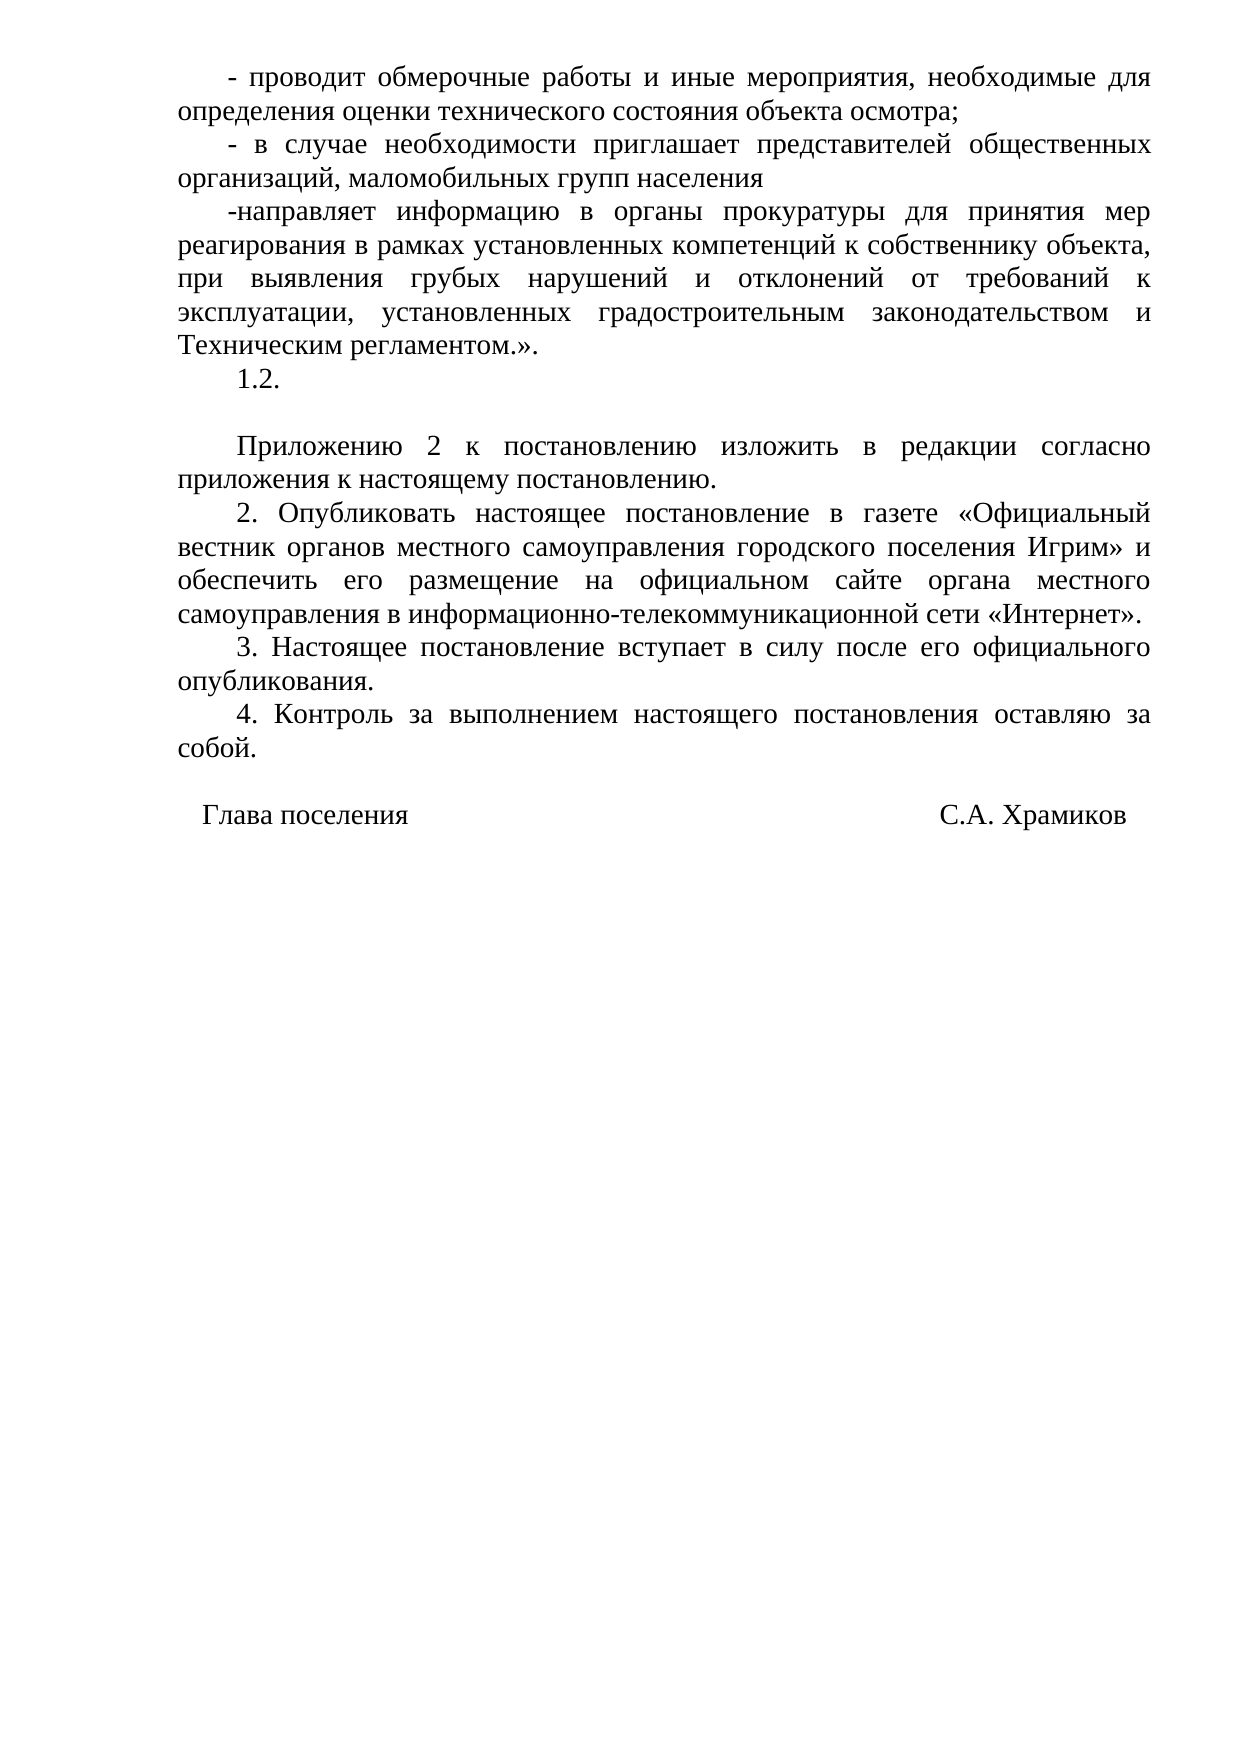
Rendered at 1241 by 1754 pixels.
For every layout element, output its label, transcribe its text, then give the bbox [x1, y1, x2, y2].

text 3. Настоящее постановление вступает в силу после его официального опубликования. [177, 629, 1152, 696]
text 4. Контроль за выполнением настоящего постановления оставляю за собой. [177, 696, 1152, 763]
text Глава поселения С.А. Храмиков [177, 797, 1152, 831]
text -направляет информацию в органы прокуратуры для принятия мер реагирования в рамках установленных компетенций к собственнику объекта, при выявления грубых нарушений и отклонений от требований к эксплуатации, установленных градостроительным законодательством и Техническим регламентом.». [177, 193, 1152, 361]
text - проводит обмерочные работы и иные мероприятия, необходимые для определения оценки технического состояния объекта осмотра; [177, 59, 1152, 126]
text - в случае необходимости приглашает представителей общественных организаций, маломобильных групп населения [177, 126, 1152, 193]
text 2. Опубликовать настоящее постановление в газете «Официальный вестник органов местного самоуправления городского поселения Игрим» и обеспечить его размещение на официальном сайте органа местного самоуправления в информационно-телекоммуникационной сети «Интернет». [177, 495, 1152, 629]
text Приложению 2 к постановлению изложить в редакции согласно приложения к настоящему постановлению. [177, 428, 1152, 495]
text 1.2. [177, 361, 1152, 394]
